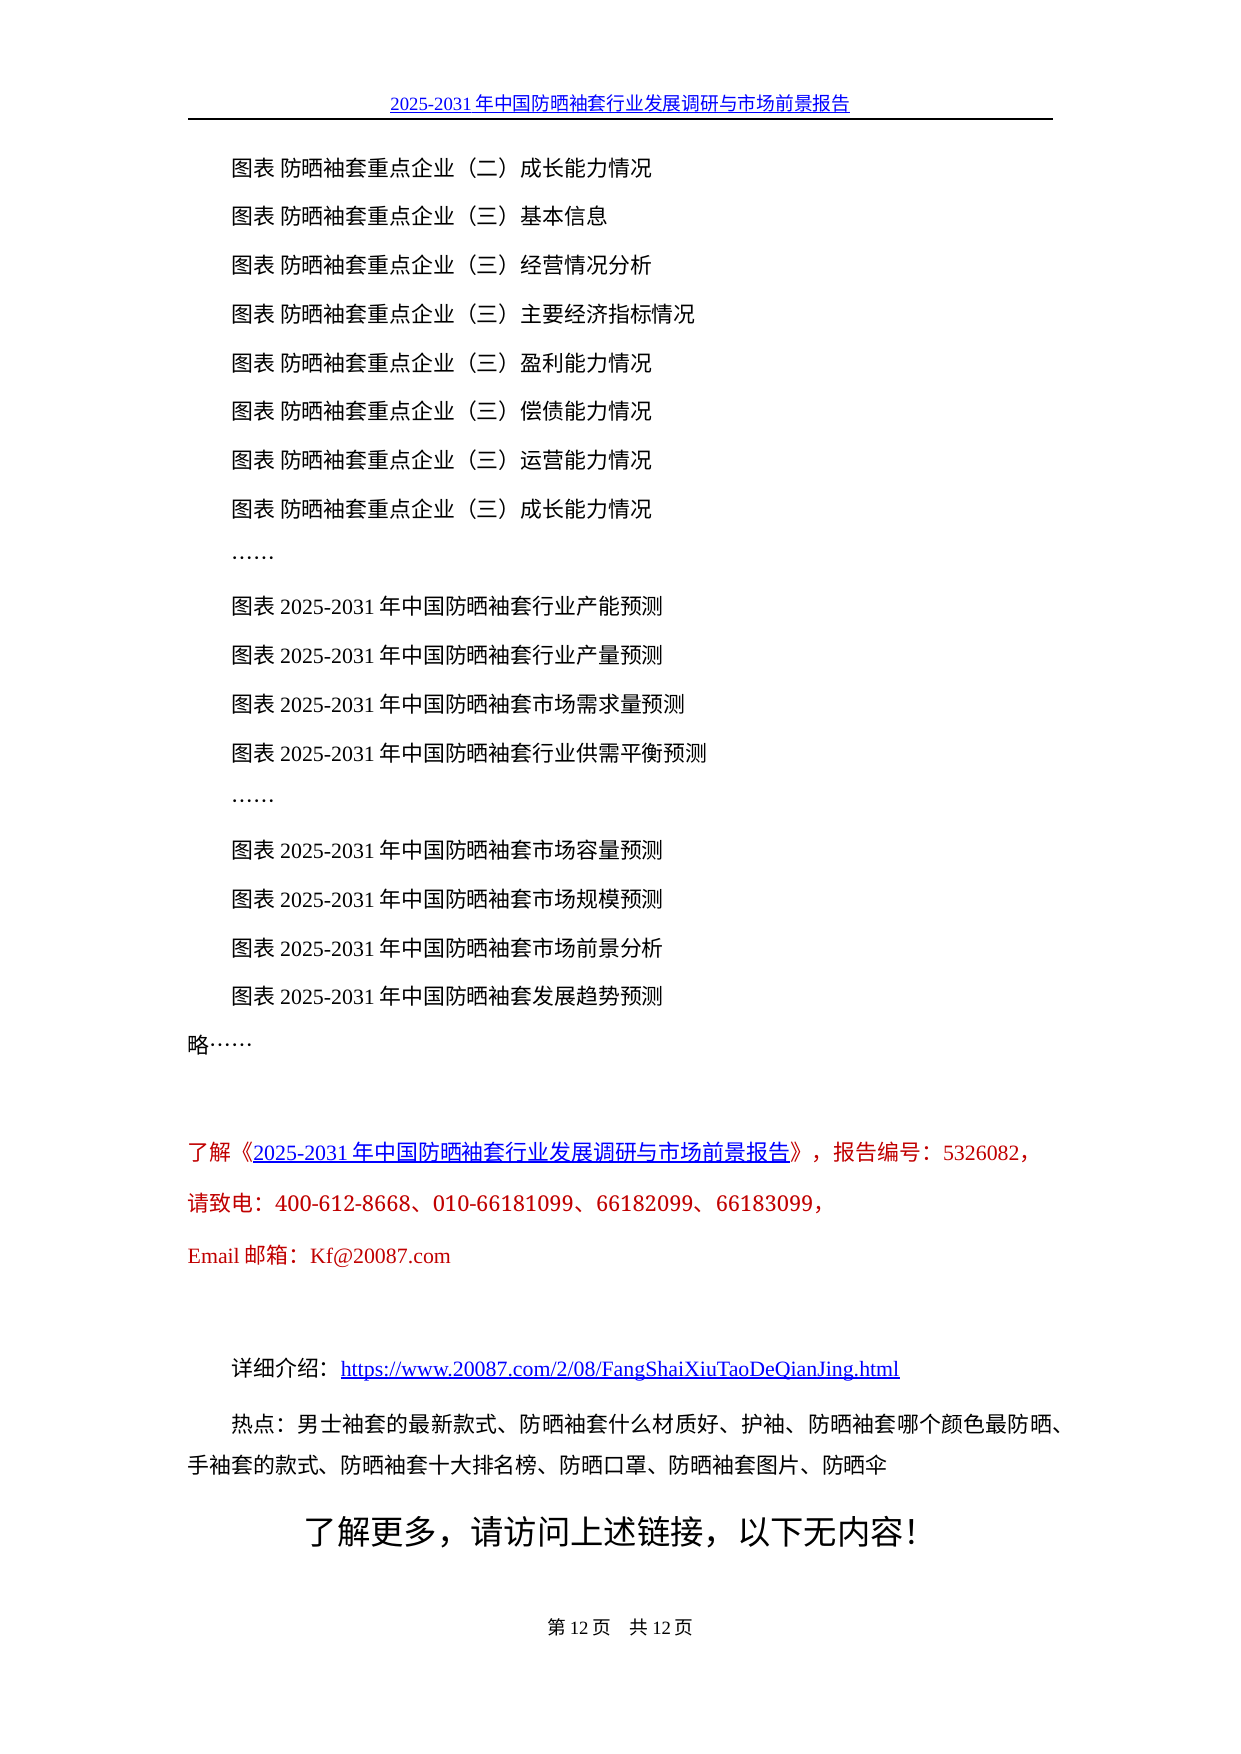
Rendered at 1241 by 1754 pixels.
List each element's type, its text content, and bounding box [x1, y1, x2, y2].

text 详细介绍：https://www.20087.com/2/08/FangShaiXiuTaoDeQianJing.html [187, 1350, 1053, 1383]
text 请致电：400-612-8668、010-66181099、66182099、66183099， [187, 1186, 1053, 1218]
text 了解《2025-2031年中国防晒袖套行业发展调研与市场前景报告》，报告编号：5326082， [187, 1134, 1053, 1167]
text Email邮箱：Kf@20087.com [187, 1237, 1053, 1270]
text 热点：男士袖套的最新款式、防晒袖套什么材质好、护袖、防晒袖套哪个颜色最防晒、手袖套的款式、防晒袖套十大排名榜、防晒口罩、防晒袖套图片、防晒伞 [187, 1407, 1053, 1480]
title 了解更多，请访问上述链接，以下无内容！ [187, 1497, 1053, 1562]
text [187, 150, 1053, 1060]
